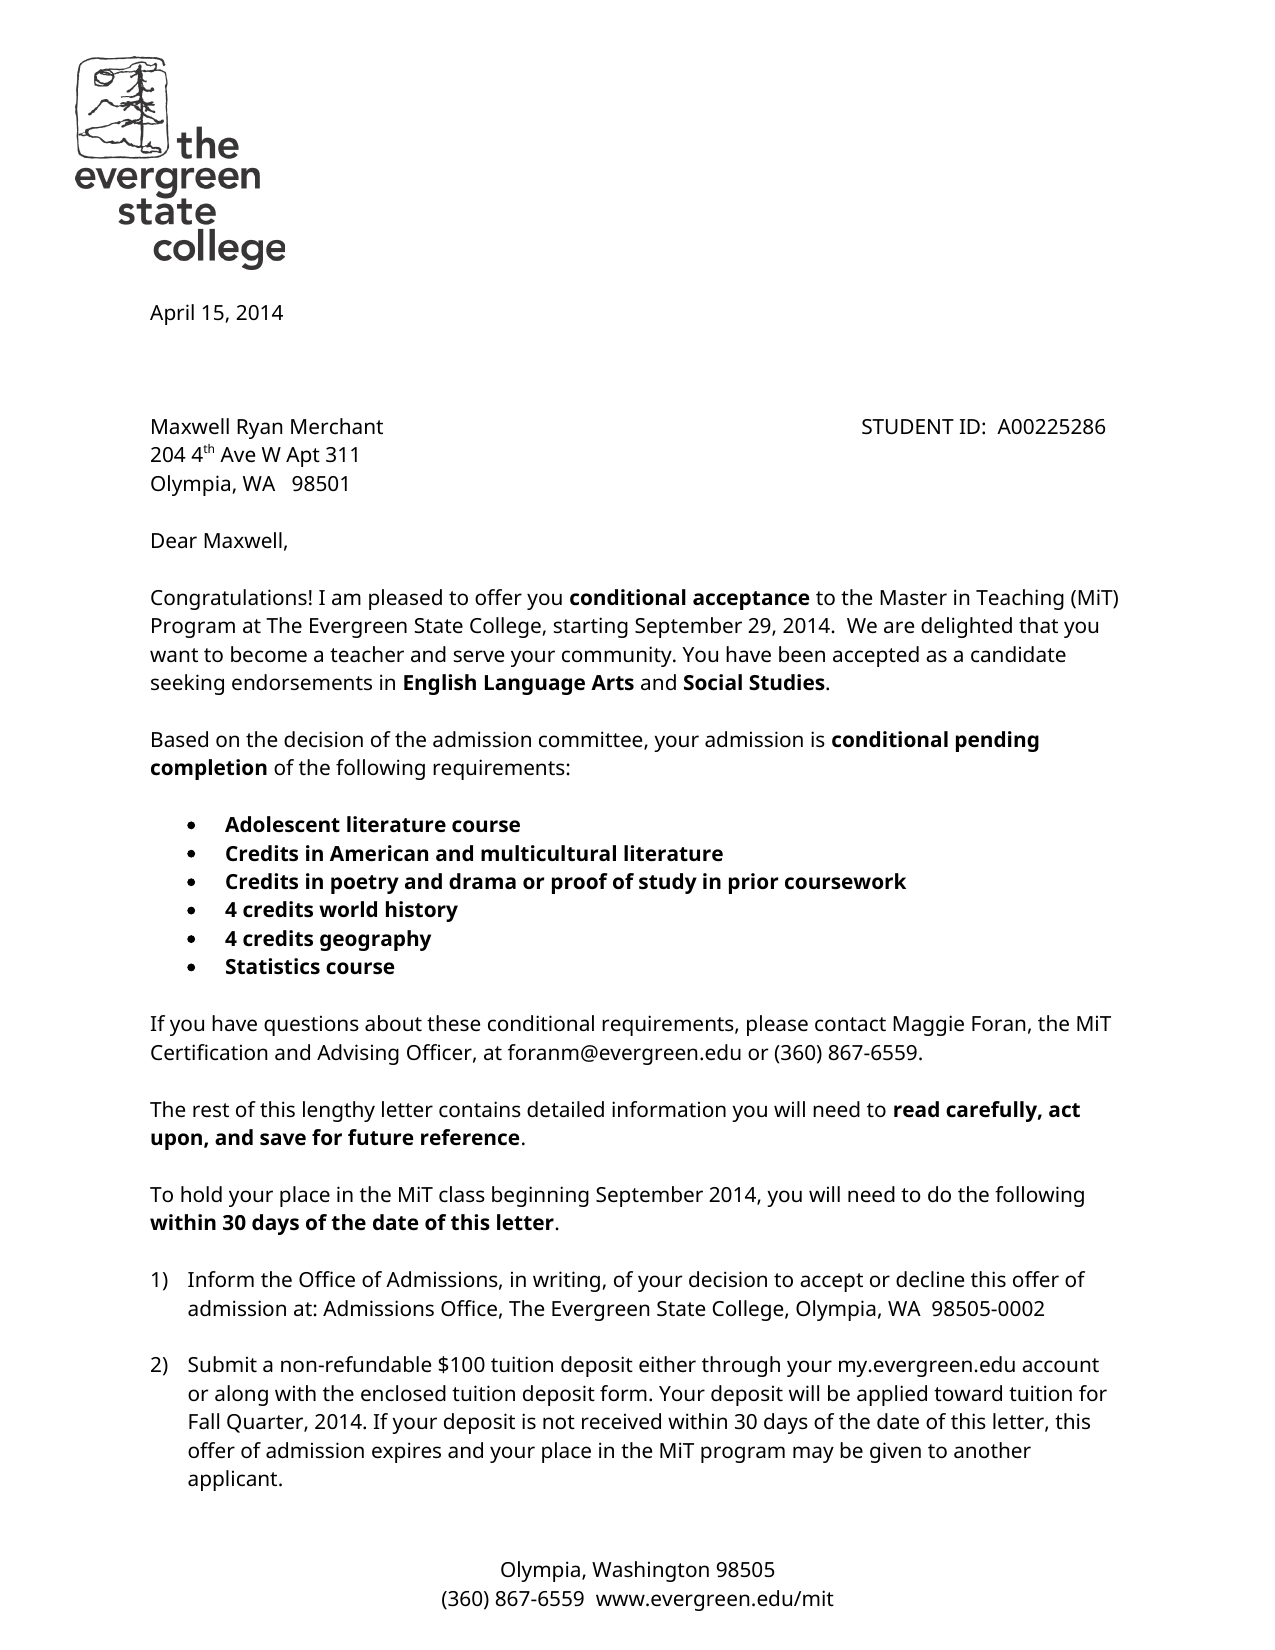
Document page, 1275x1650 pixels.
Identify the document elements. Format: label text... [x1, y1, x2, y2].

list Statistics course [187, 952, 1125, 981]
text Congratulations! I am pleased to offer you conditional acceptance to the Master in Teaching (MiT) Program at The Evergreen State College, starting September 29, 2014. We are delighted that you want to become a teacher and serve your community. You have been accepted as a candidate seeking endorsements in English Language Arts and Social Studies. [150, 583, 1125, 697]
picture [75, 56, 285, 270]
list Adolescent literature course [187, 810, 1125, 839]
list Credits in American and multicultural literature [187, 839, 1125, 867]
list 4 credits geography [187, 924, 1125, 952]
text Olympia, WA 98501 [150, 469, 1125, 497]
text The rest of this lengthy letter contains detailed information you will need to read carefully, act upon, and save for future reference. [150, 1095, 1125, 1152]
text Based on the decision of the admission committee, your admission is conditional pending completion of the following requirements: [150, 725, 1125, 782]
text Dear Maxwell, [150, 526, 1125, 554]
list Inform the Office of Admissions, in writing, of your decision to accept or decline this offer of admission at: Admissions Office, The Evergreen State College, Olympia, WA 98505-0002 [150, 1265, 1125, 1322]
list Credits in poetry and drama or proof of study in prior coursework [187, 867, 1125, 896]
text To hold your place in the MiT class beginning September 2014, you will need to do the following within 30 days of the date of this letter. [150, 1180, 1125, 1237]
list Submit a non-refundable $100 tuition deposit either through your my.evergreen.edu account or along with the enclosed tuition deposit form. Your deposit will be applied toward tuition for Fall Quarter, 2014. If your deposit is not received within 30 days of the date of this letter, this offer of admission expires and your place in the MiT program may be given to another applicant. [150, 1351, 1125, 1493]
text April 15, 2014 [150, 298, 1125, 327]
text 204 4th Ave W Apt 311 [150, 441, 1125, 469]
text Maxwell Ryan Merchant STUDENT ID: A00225286 [150, 412, 1125, 441]
text If you have questions about these conditional requirements, please contact Maggie Foran, the MiT Certification and Advising Officer, at foranm@evergreen.edu or (360) 867-6559. [150, 1009, 1125, 1066]
list 4 credits world history [187, 896, 1125, 924]
